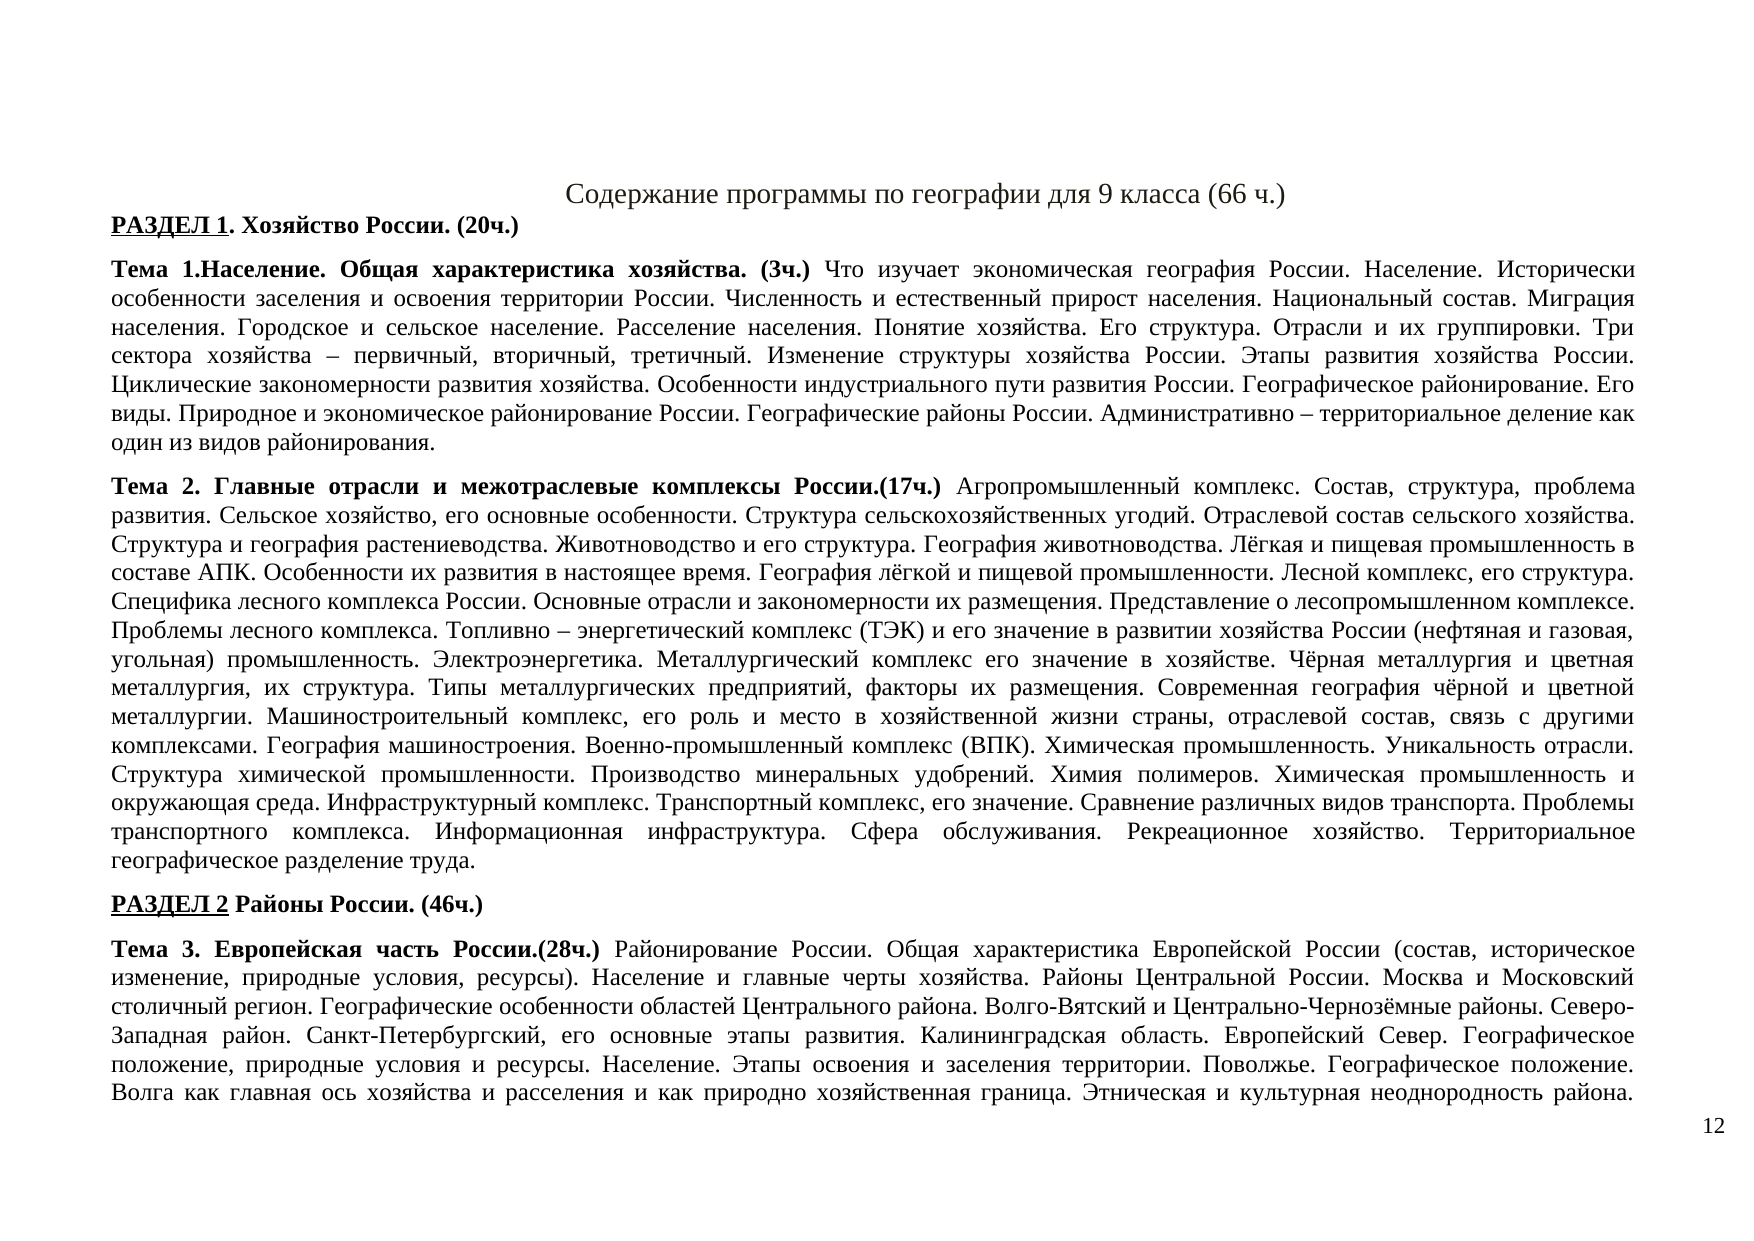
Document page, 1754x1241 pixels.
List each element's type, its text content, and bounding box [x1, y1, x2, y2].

text Тема 2. Главные отрасли и межотраслевые комплексы России.(17ч.) Агропромышленный комплекс. Состав, структура, проблема развития. Сельское хозяйство, его основные особенности. Структура сельскохозяйственных угодий. Отраслевой состав сельского хозяйства. Структура и география растениеводства. Животноводство и его структура. География животноводства. Лёгкая и пищевая промышленность в составе АПК. Особенности их развития в настоящее время. География лёгкой и пищевой промышленности. Лесной комплекс, его структура. Специфика лесного комплекса России. Основные отрасли и закономерности их размещения. Представление о лесопромышленном комплексе. Проблемы лесного комплекса. Топливно – энергетический комплекс (ТЭК) и его значение в развитии хозяйства России (нефтяная и газовая, угольная) промышленность. Электроэнергетика. Металлургический комплекс его значение в хозяйстве. Чёрная металлургия и цветная металлургия, их структура. Типы металлургических предприятий, факторы их размещения. Современная география чёрной и цветной металлургии. Машиностроительный комплекс, его роль и место в хозяйственной жизни страны, отраслевой состав, связь с другими комплексами. География машиностроения. Военно-промышленный комплекс (ВПК). Химическая промышленность. Уникальность отрасли. Структура химической промышленности. Производство минеральных удобрений. Химия полимеров. Химическая промышленность и окружающая среда. Инфраструктурный комплекс. Транспортный комплекс, его значение. Сравнение различных видов транспорта. Проблемы транспортного комплекса. Информационная инфраструктура. Сфера обслуживания. Рекреационное хозяйство. Территориальное географическое разделение труда. [111, 471, 1636, 874]
subtitle Содержание программы по географии для 9 класса (66 ч.) [46, 176, 1389, 210]
text РАЗДЕЛ 2 Районы России. (46ч.) [111, 889, 1636, 918]
text РАЗДЕЛ 1. Хозяйство России. (20ч.) [111, 210, 1636, 239]
text Тема 1.Население. Общая характеристика хозяйства. (3ч.) Что изучает экономическая география России. Население. Исторически особенности заселения и освоения территории России. Численность и естественный прирост населения. Национальный состав. Миграция населения. Городское и сельское население. Расселение населения. Понятие хозяйства. Его структура. Отрасли и их группировки. Три сектора хозяйства – первичный, вторичный, третичный. Изменение структуры хозяйства России. Этапы развития хозяйства России. Циклические закономерности развития хозяйства. Особенности индустриального пути развития России. Географическое районирование. Его виды. Природное и экономическое районирование России. Географические районы России. Административно – территориальное деление как один из видов районирования. [111, 254, 1636, 456]
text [111, 934, 1636, 1106]
